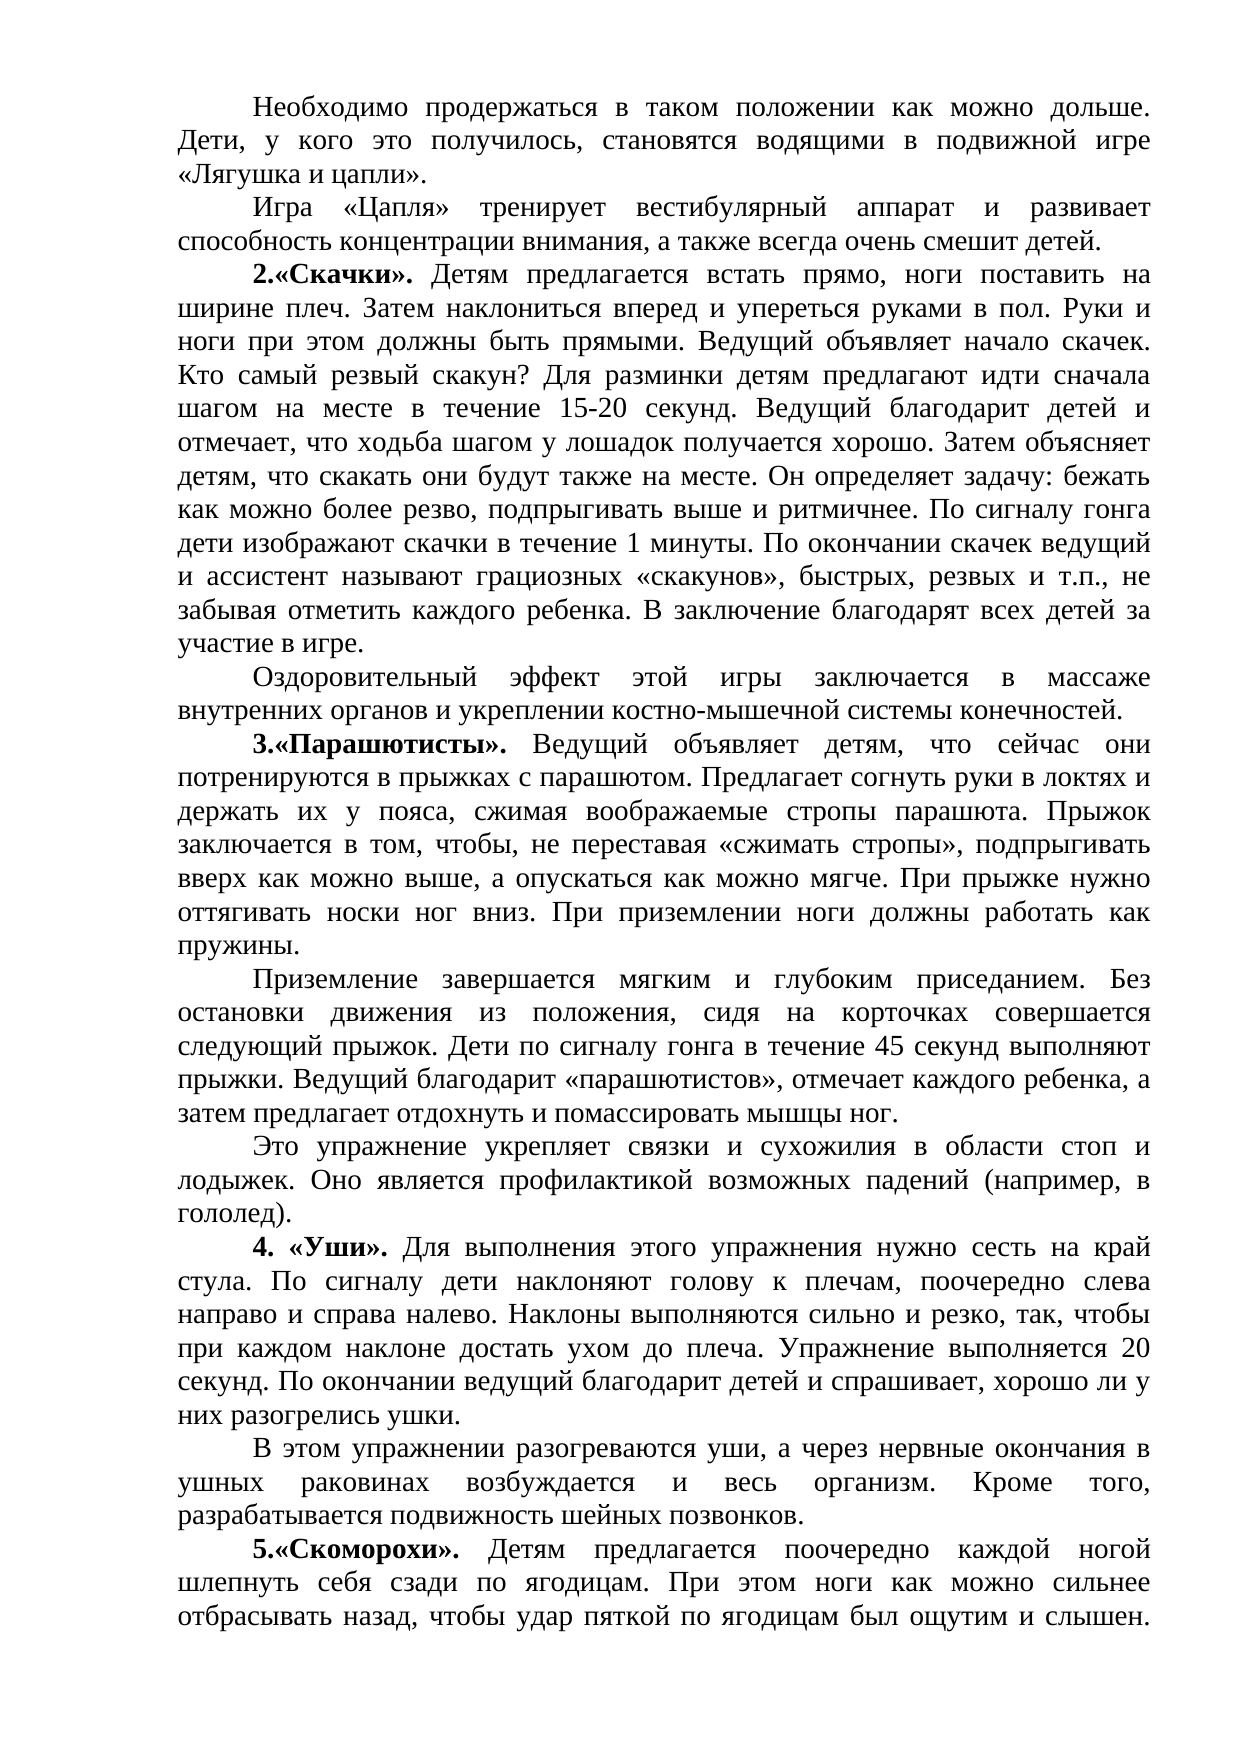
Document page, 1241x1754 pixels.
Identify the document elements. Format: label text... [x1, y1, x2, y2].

text Приземление завершается мягким и глубоким приседанием. Без остановки движения из положения, сидя на корточках совершается следующий прыжок. Дети по сигналу гонга в течение 45 секунд выполняют прыжки. Ведущий благодарит «парашютистов», отмечает каждого ребенка, а затем предлагает отдохнуть и помассировать мышцы ног. [177, 961, 1152, 1128]
text 2.«Скачки». Детям предлагается встать прямо, ноги поставить на ширине плеч. Затем наклониться вперед и упереться руками в пол. Руки и ноги при этом должны быть прямыми. Ведущий объявляет начало скачек. Кто самый резвый скакун? Для разминки детям предлагают идти сначала шагом на месте в течение 15-20 секунд. Ведущий благодарит детей и отмечает, что ходьба шагом у лошадок получается хорошо. Затем объясняет детям, что скакать они будут также на месте. Он определяет задачу: бежать как можно более резво, подпрыгивать выше и ритмичнее. По сигналу гонга дети изображают скачки в течение 1 минуты. По окончании скачек ведущий и ассистент называют грациозных «скакунов», быстрых, резвых и т.п., не забывая отметить каждого ребенка. В заключение благодарят всех детей за участие в игре. [177, 256, 1152, 659]
text В этом упражнении разогреваются уши, а через нервные окончания в ушных раковинах возбуждается и весь организм. Кроме того, разрабатывается подвижность шейных позвонков. [177, 1430, 1152, 1531]
text Игра «Цапля» тренирует вестибулярный аппарат и развивает способность концентрации внимания, а также всегда очень смешит детей. [177, 189, 1152, 256]
text Оздоровительный эффект этой игры заключается в массаже внутренних органов и укреплении костно-мышечной системы конечностей. [177, 659, 1152, 726]
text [177, 1531, 1152, 1632]
text 4. «Уши». Для выполнения этого упражнения нужно сесть на край стула. По сигналу дети наклоняют голову к плечам, поочередно слева направо и справа налево. Наклоны выполняются сильно и резко, так, чтобы при каждом наклоне достать ухом до плеча. Упражнение выполняется 20 секунд. По окончании ведущий благодарит детей и спрашивает, хорошо ли у них разогрелись ушки. [177, 1229, 1152, 1430]
text 3.«Парашютисты». Ведущий объявляет детям, что сейчас они потренируются в прыжках с парашютом. Предлагает согнуть руки в локтях и держать их у пояса, сжимая воображаемые стропы парашюта. Прыжок заключается в том, чтобы, не переставая «сжимать стропы», подпрыгивать вверх как можно выше, а опускаться как можно мягче. При прыжке нужно оттягивать носки ног вниз. При приземлении ноги должны работать как пружины. [177, 726, 1152, 961]
text Это упражнение укрепляет связки и сухожилия в области стоп и лодыжек. Оно является профилактикой возможных падений (например, в гололед). [177, 1128, 1152, 1229]
text Необходимо продержаться в таком положении как можно дольше. Дети, у кого это получилось, становятся водящими в подвижной игре «Лягушка и цапли». [177, 89, 1152, 189]
